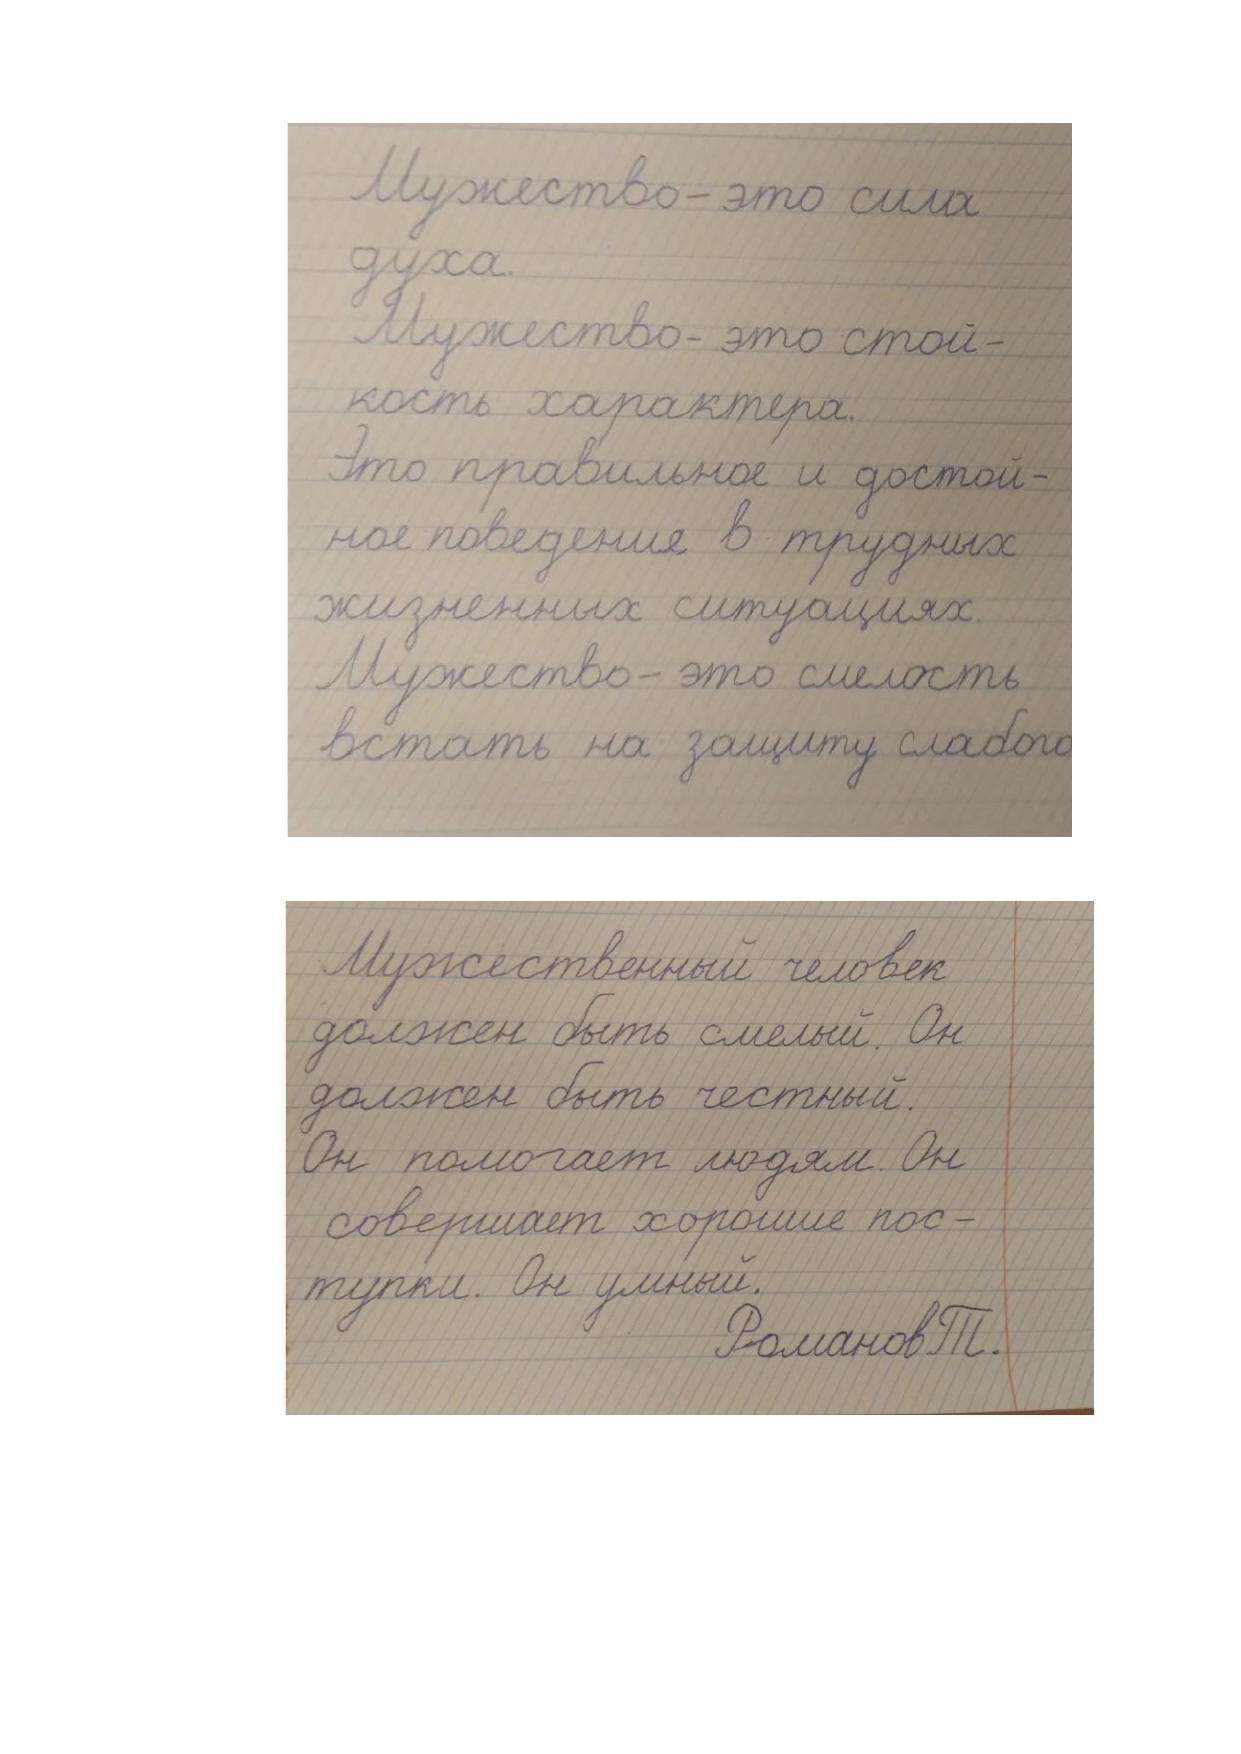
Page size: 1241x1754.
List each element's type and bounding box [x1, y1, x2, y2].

picture [287, 901, 1093, 1415]
picture [287, 123, 1072, 837]
